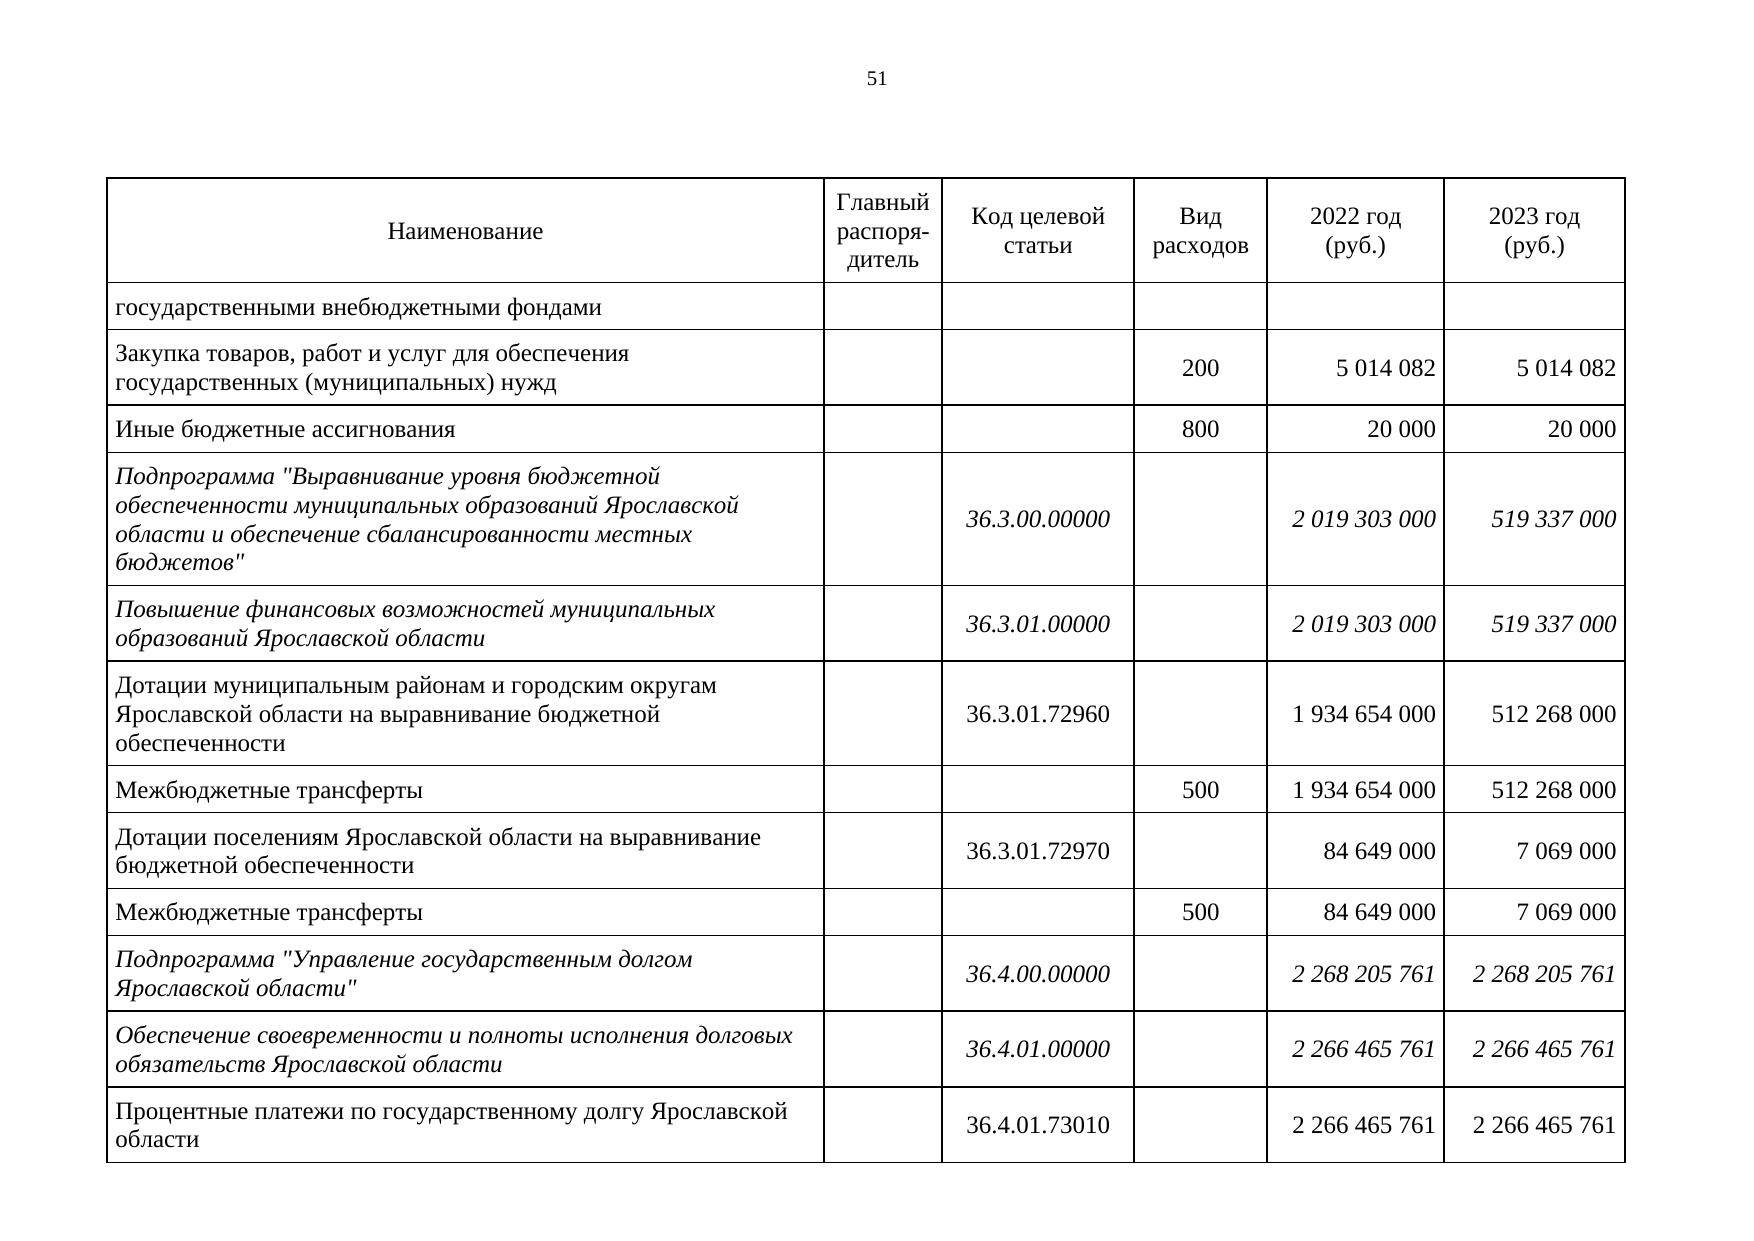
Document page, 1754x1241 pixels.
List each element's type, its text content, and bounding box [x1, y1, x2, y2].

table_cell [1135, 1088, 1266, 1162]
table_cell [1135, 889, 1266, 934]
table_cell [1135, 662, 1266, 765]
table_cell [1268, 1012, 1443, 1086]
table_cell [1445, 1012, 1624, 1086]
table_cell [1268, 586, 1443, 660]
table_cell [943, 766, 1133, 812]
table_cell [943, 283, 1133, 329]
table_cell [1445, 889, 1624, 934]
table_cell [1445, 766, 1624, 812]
table_header Код целевой статьи [943, 179, 1133, 282]
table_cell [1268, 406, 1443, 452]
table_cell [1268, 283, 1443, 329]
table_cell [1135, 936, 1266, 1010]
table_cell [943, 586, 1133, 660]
table_header Наименование [108, 179, 823, 282]
table_header 2023 год (руб.) [1445, 179, 1624, 282]
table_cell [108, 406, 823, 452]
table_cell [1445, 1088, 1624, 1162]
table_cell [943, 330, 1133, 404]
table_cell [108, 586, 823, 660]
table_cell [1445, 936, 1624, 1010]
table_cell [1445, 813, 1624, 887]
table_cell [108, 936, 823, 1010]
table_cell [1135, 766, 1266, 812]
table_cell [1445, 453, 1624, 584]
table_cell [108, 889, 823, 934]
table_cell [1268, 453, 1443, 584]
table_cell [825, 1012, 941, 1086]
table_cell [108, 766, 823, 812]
table_header Вид расходов [1135, 179, 1266, 282]
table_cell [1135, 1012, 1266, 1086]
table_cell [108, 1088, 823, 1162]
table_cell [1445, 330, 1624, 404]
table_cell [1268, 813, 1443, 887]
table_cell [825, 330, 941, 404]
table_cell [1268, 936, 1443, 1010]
table_header Главный распоря-дитель [825, 179, 941, 282]
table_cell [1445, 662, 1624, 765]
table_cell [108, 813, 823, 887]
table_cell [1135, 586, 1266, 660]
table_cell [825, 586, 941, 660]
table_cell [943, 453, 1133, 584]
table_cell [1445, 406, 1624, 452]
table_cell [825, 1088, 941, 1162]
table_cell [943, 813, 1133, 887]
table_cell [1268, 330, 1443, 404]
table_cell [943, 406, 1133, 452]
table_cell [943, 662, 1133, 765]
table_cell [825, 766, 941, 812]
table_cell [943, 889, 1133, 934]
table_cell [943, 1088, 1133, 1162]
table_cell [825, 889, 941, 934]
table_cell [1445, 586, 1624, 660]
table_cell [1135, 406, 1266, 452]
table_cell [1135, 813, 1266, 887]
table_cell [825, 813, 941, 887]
table_header 2022 год (руб.) [1268, 179, 1443, 282]
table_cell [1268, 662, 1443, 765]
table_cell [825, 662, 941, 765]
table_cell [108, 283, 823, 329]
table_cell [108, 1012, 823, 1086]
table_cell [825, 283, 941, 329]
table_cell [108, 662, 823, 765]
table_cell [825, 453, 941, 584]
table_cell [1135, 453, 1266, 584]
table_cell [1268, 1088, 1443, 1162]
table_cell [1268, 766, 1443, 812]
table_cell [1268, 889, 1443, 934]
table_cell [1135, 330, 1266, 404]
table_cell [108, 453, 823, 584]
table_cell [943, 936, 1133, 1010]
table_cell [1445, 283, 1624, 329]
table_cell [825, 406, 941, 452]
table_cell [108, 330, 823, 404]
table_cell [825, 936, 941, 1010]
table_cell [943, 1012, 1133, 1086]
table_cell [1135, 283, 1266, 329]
